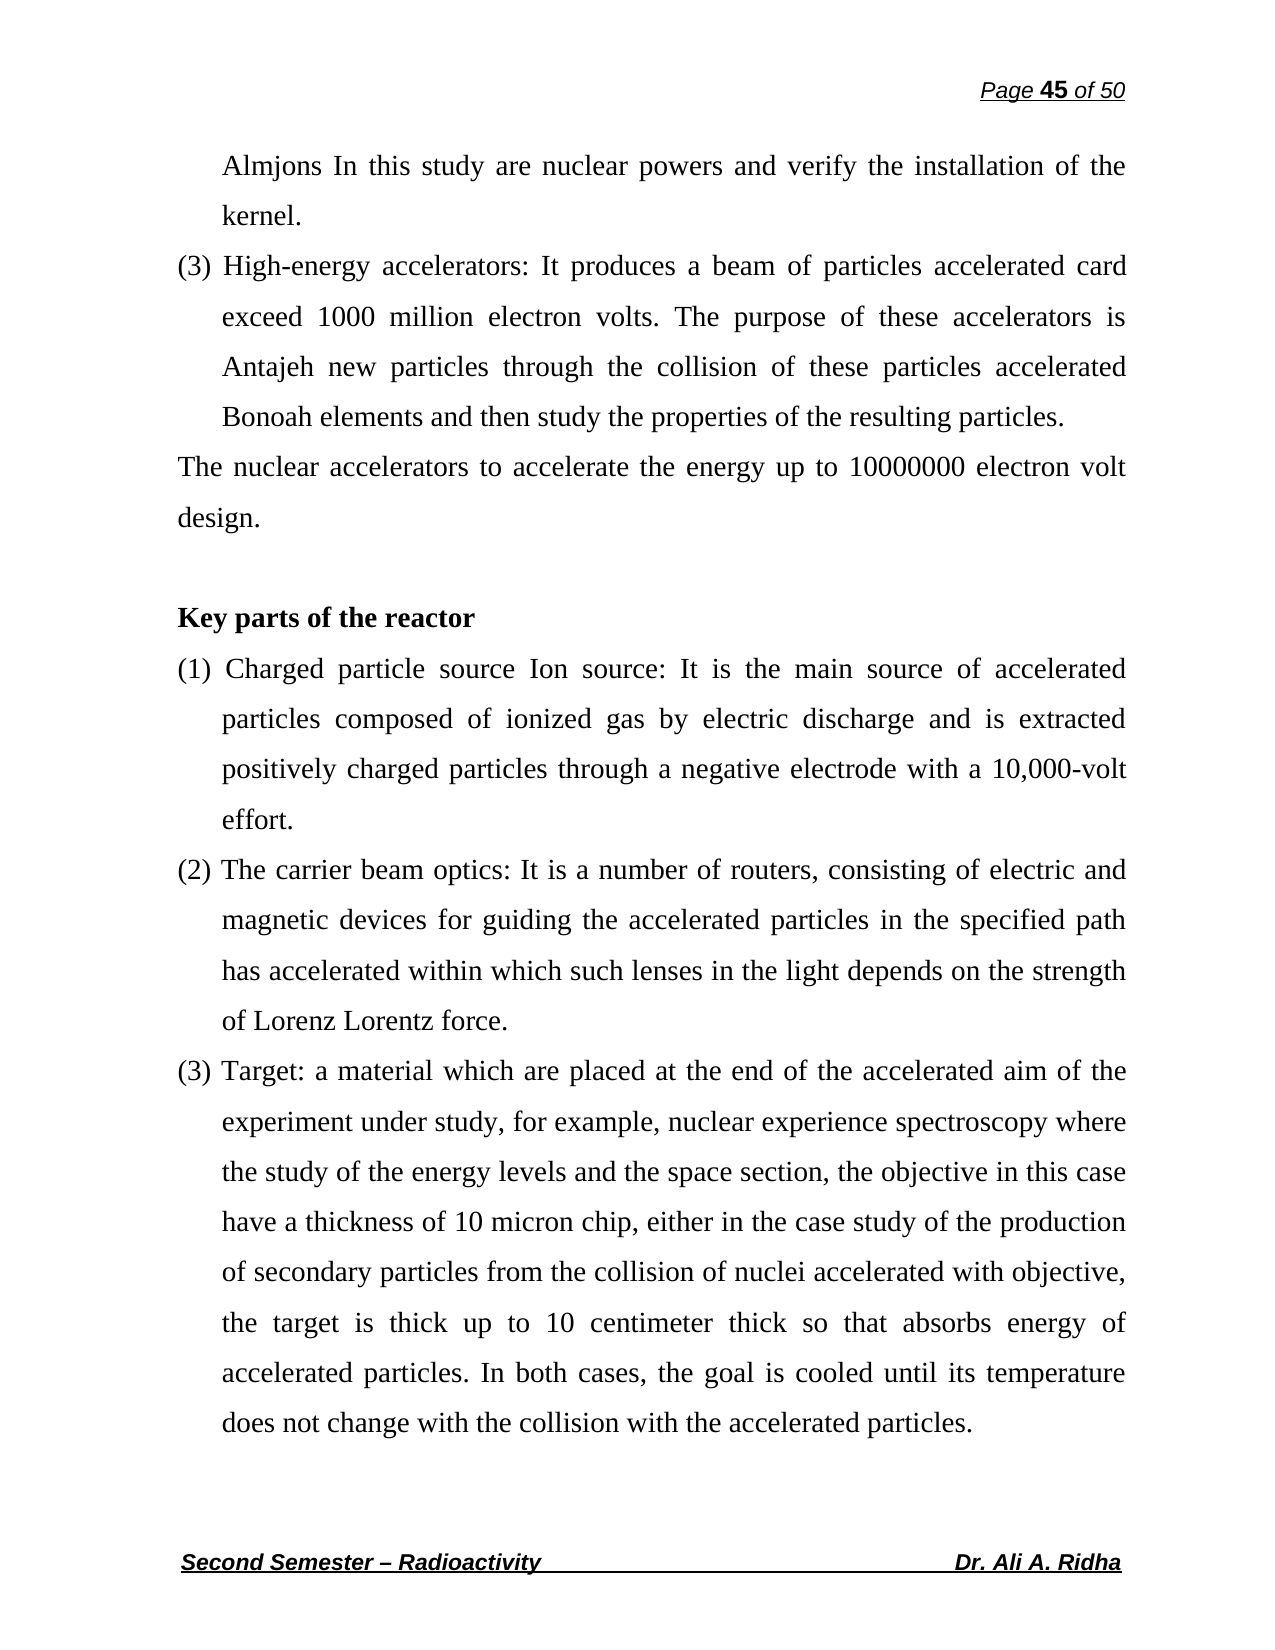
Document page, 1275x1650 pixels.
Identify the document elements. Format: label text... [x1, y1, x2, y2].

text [177, 148, 1127, 232]
text (2) The carrier beam optics: It is a number of routers, consisting of electric and magnetic devices for guiding the accelerated particles in the specified path has accelerated within which such lenses in the light depends on the strength of Lorenz Lorentz force. [177, 852, 1127, 1037]
text (3) High-energy accelerators: It produces a beam of particles accelerated card exceed 1000 million electron volts. The purpose of these accelerators is Antajeh new particles through the collision of these particles accelerated Bonoah elements and then study the properties of the resulting particles. [177, 248, 1127, 433]
text (3) Target: a material which are placed at the end of the accelerated aim of the experiment under study, for example, nuclear experience spectroscopy where the study of the energy levels and the space section, the objective in this case have a thickness of 10 micron chip, either in the case study of the production of secondary particles from the collision of nuclei accelerated with objective, the target is thick up to 10 centimeter thick so that absorbs energy of accelerated particles. In both cases, the goal is cooled until its temperature does not change with the collision with the accelerated particles. [177, 1053, 1127, 1439]
text Key parts of the reactor [177, 601, 1127, 634]
text The nuclear accelerators to accelerate the energy up to 10000000 electron volt design. [177, 449, 1127, 533]
text (1) Charged particle source Ion source: It is the main source of accelerated particles composed of ionized gas by electric discharge and is extracted positively charged particles through a negative electrode with a 10,000-volt effort. [177, 651, 1127, 835]
